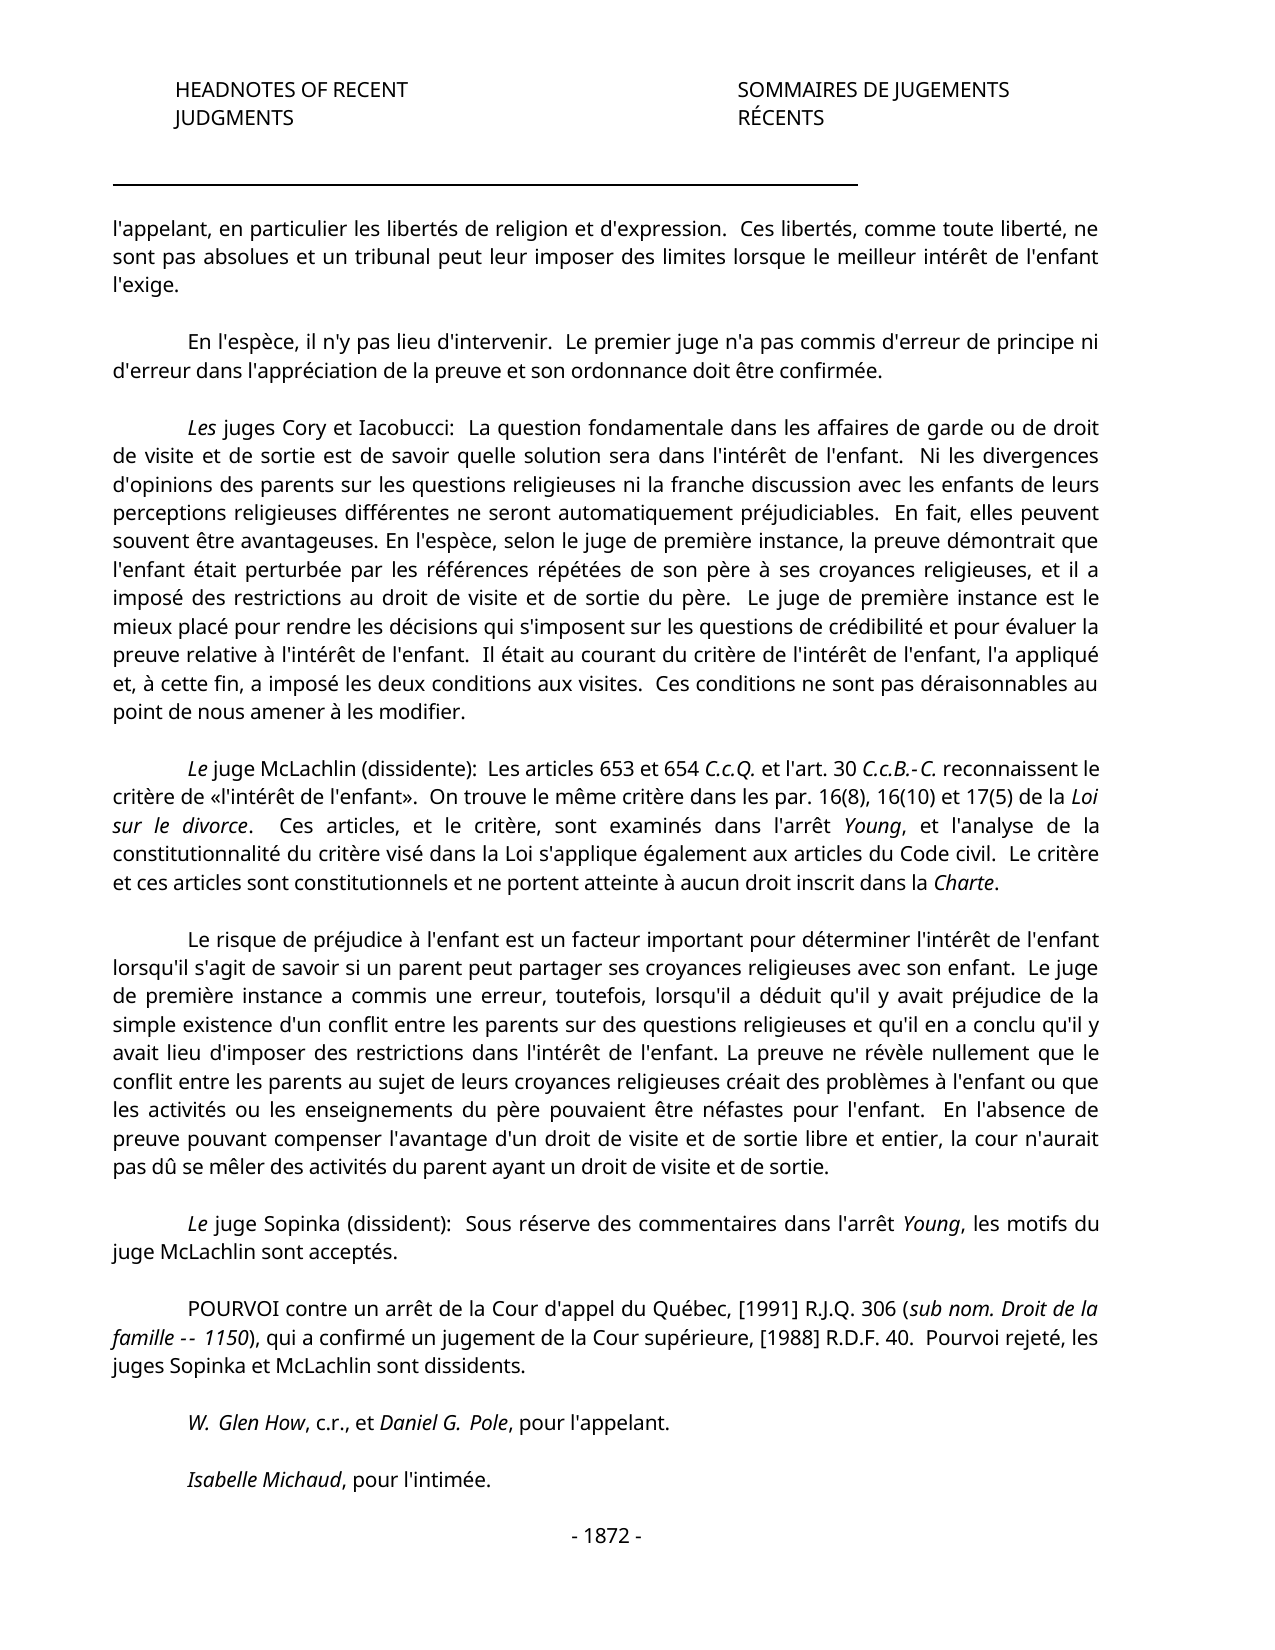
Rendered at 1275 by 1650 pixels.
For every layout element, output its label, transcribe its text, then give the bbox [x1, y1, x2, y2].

text POURVOI contre un arrêt de la Cour d'appel du Québec, [1991] R.J.Q. 306 (sub nom. Droit de la famille -- 1150), qui a confirmé un jugement de la Cour supérieure, [1988] R.D.F. 40. Pourvoi rejeté, les juges Sopinka et McLachlin sont dissidents. [112, 1294, 1100, 1380]
text En l'espèce, il n'y pas lieu d'intervenir. Le premier juge n'a pas commis d'erreur de principe ni d'erreur dans l'appréciation de la preuve et son ordonnance doit être confirmée. [112, 327, 1100, 384]
text Le juge Sopinka (dissident): Sous réserve des commentaires dans l'arrêt Young, les motifs du juge McLachlin sont acceptés. [112, 1209, 1100, 1266]
text Le juge McLachlin (dissidente): Les articles 653 et 654 C.c.Q. et l'art. 30 C.c.B.-C. reconnaissent le critère de «l'intérêt de l'enfant». On trouve le même critère dans les par. 16(8), 16(10) et 17(5) de la Loi sur le divorce. Ces articles, et le critère, sont examinés dans l'arrêt Young, et l'analyse de la constitutionnalité du critère visé dans la Loi s'applique également aux articles du Code civil. Le critère et ces articles sont constitutionnels et ne portent atteinte à aucun droit inscrit dans la Charte. [112, 754, 1100, 896]
text Les juges Cory et Iacobucci: La question fondamentale dans les affaires de garde ou de droit de visite et de sortie est de savoir quelle solution sera dans l'intérêt de l'enfant. Ni les divergences d'opinions des parents sur les questions religieuses ni la franche discussion avec les enfants de leurs perceptions religieuses différentes ne seront automatiquement préjudiciables. En fait, elles peuvent souvent être avantageuses. En l'espèce, selon le juge de première instance, la preuve démontrait que l'enfant était perturbée par les références répétées de son père à ses croyances religieuses, et il a imposé des restrictions au droit de visite et de sortie du père. Le juge de première instance est le mieux placé pour rendre les décisions qui s'imposent sur les questions de crédibilité et pour évaluer la preuve relative à l'intérêt de l'enfant. Il était au courant du critère de l'intérêt de l'enfant, l'a appliqué et, à cette fin, a imposé les deux conditions aux visites. Ces conditions ne sont pas déraisonnables au point de nous amener à les modifier. [112, 413, 1100, 726]
text W. Glen How, c.r., et Daniel G. Pole, pour l'appelant. [112, 1408, 1100, 1437]
text Le risque de préjudice à l'enfant est un facteur important pour déterminer l'intérêt de l'enfant lorsqu'il s'agit de savoir si un parent peut partager ses croyances religieuses avec son enfant. Le juge de première instance a commis une erreur, toutefois, lorsqu'il a déduit qu'il y avait préjudice de la simple existence d'un conflit entre les parents sur des questions religieuses et qu'il en a conclu qu'il y avait lieu d'imposer des restrictions dans l'intérêt de l'enfant. La preuve ne révèle nullement que le conflit entre les parents au sujet de leurs croyances religieuses créait des problèmes à l'enfant ou que les activités ou les enseignements du père pouvaient être néfastes pour l'enfant. En l'absence de preuve pouvant compenser l'avantage d'un droit de visite et de sortie libre et entier, la cour n'aurait pas dû se mêler des activités du parent ayant un droit de visite et de sortie. [112, 925, 1100, 1181]
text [112, 214, 1100, 299]
text Isabelle Michaud, pour l'intimée. [112, 1465, 1100, 1493]
